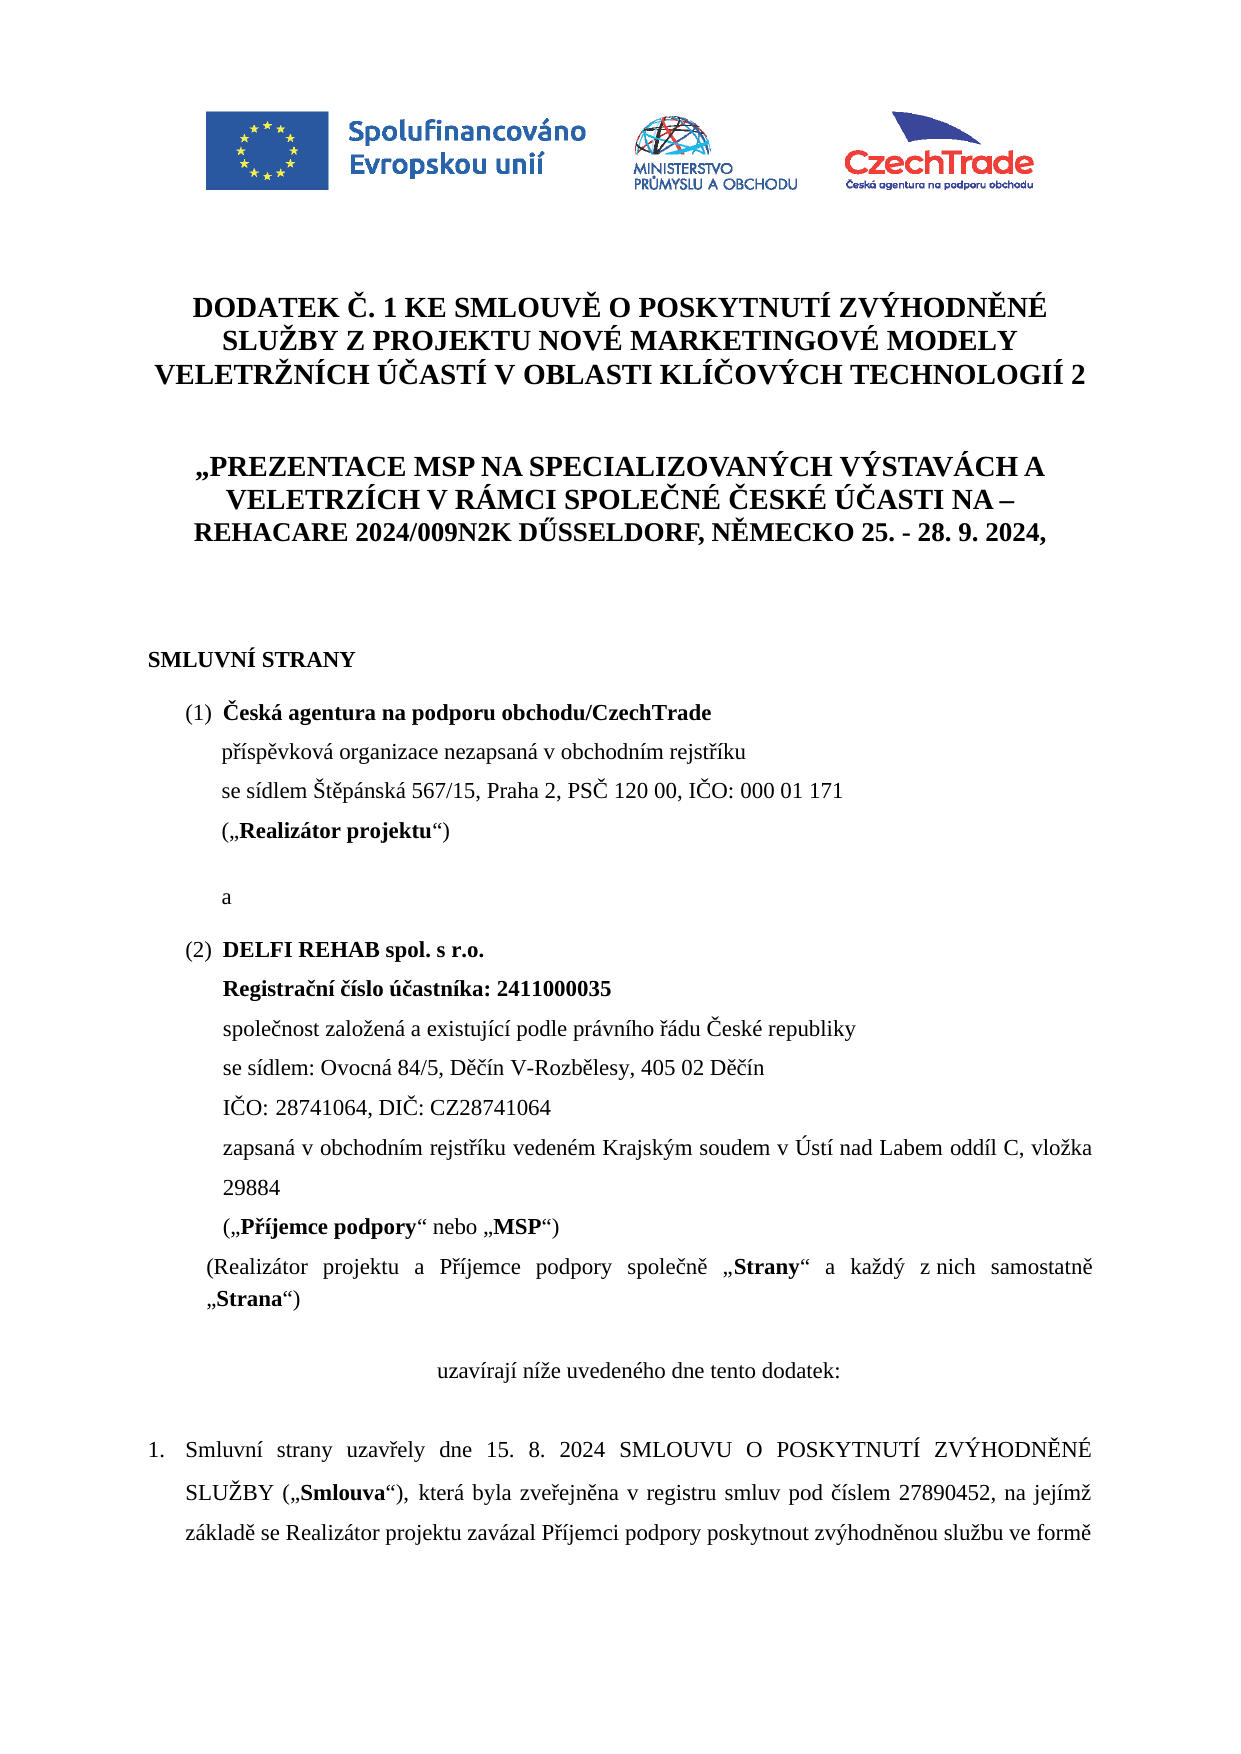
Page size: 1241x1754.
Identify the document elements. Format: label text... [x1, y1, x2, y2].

list uzavírají níže uvedeného dne tento dodatek: [185, 1357, 1093, 1384]
list IČO: 28741064, DIČ: CZ28741064 [223, 1093, 1093, 1120]
text a [148, 883, 1093, 909]
list společnost založená a existující podle právního řádu České republiky [223, 1014, 1093, 1041]
text SMLUVNÍ STRANY [148, 646, 1093, 672]
title „PREZENTACE MSP NA SPECIALIZOVANÝCH VÝSTAVÁCH A VELETRZÍCH V RÁMCI SPOLEČNÉ ČESKÉ ÚČASTI NA – REHACARE 2024/009N2K Dűsseldorf, Německo 25. - 28. 9. 2024, [148, 449, 1093, 547]
list („Příjemce podpory“ nebo „MSP“) [223, 1213, 1093, 1239]
text (Realizátor projektu a Příjemce podpory společně „Strany“ a každý z nich samostatně „Strana“) [206, 1253, 1093, 1311]
list Česká agentura na podporu obchodu/CzechTrade [185, 699, 1093, 725]
text DODATEK Č. 1 KE SMLOUVĚ O POSKYTNUTÍ ZVÝHODNĚNÉ SLUŽBY Z PROJEKTU NOVÉ MARKETINGOVÉ MODELY VELETRŽNÍCH ÚČASTÍ V OBLASTI KLÍČOVÝCH TECHNOLOGIÍ 2 [148, 290, 1093, 390]
list DELFI REHAB spol. s r.o. [185, 936, 1093, 962]
text příspěvková organizace nezapsaná v obchodním rejstříku [148, 738, 1093, 764]
list zapsaná v obchodním rejstříku vedeném Krajským soudem v Ústí nad Labem oddíl C, vložka 29884 [223, 1134, 1093, 1200]
list Registrační číslo účastníka: 2411000035 [223, 975, 1093, 1001]
list se sídlem: Ovocná 84/5, Děčín V-Rozbělesy, 405 02 Děčín [223, 1054, 1093, 1080]
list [148, 1436, 1093, 1545]
text („Realizátor projektu“) [148, 817, 1093, 843]
text se sídlem Štěpánská 567/15, Praha 2, PSČ 120 00, IČO: 000 01 171 [148, 778, 1093, 804]
